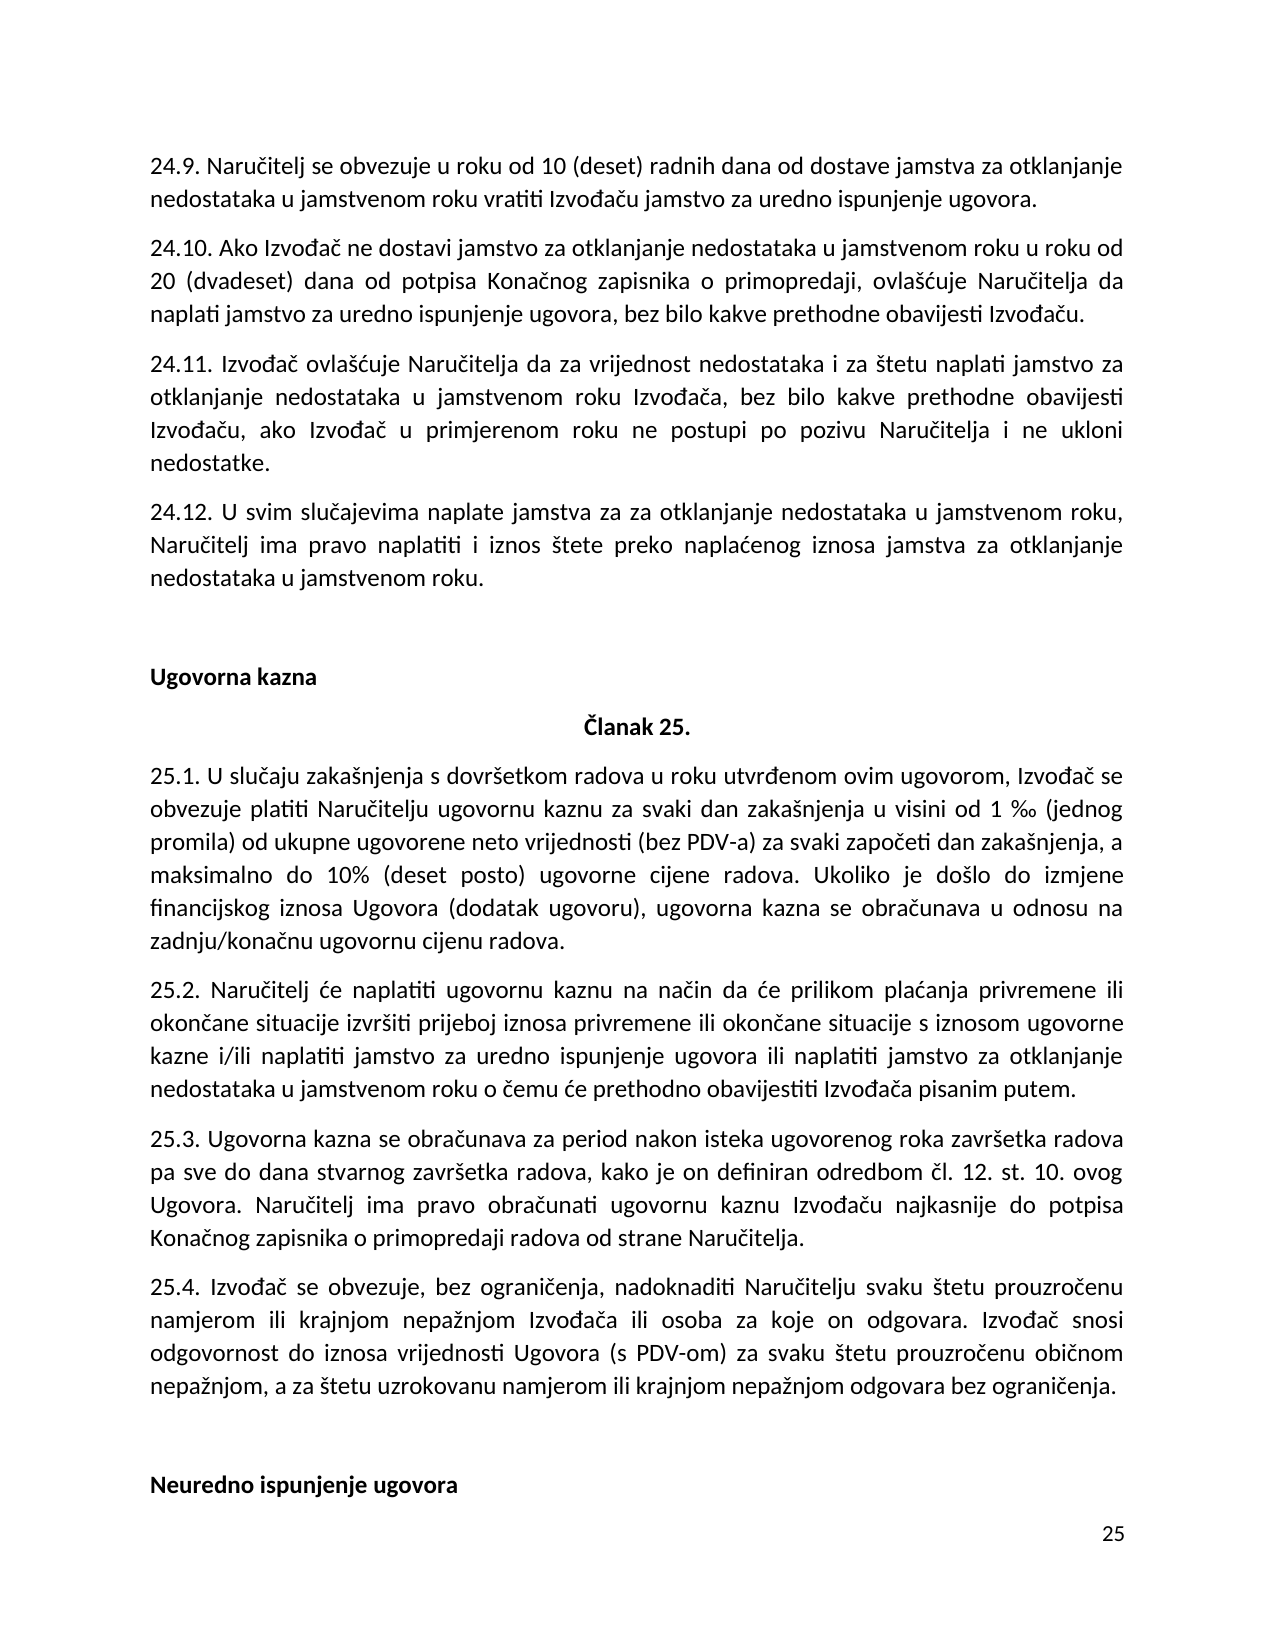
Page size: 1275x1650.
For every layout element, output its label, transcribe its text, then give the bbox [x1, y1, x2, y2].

text Članak 25. [150, 711, 1125, 741]
text 25.2. Naručitelj će naplatiti ugovornu kaznu na način da će prilikom plaćanja privremene ili okončane situacije izvršiti prijeboj iznosa privremene ili okončane situacije s iznosom ugovorne kazne i/ili naplatiti jamstvo za uredno ispunjenje ugovora ili naplatiti jamstvo za otklanjanje nedostataka u jamstvenom roku o čemu će prethodno obavijestiti Izvođača pisanim putem. [150, 974, 1125, 1104]
text 25.3. Ugovorna kazna se obračunava za period nakon isteka ugovorenog roka završetka radova pa sve do dana stvarnog završetka radova, kako je on definiran odredbom čl. 12. st. 10. ovog Ugovora. Naručitelj ima pravo obračunati ugovornu kaznu Izvođaču najkasnije do potpisa Konačnog zapisnika o primopredaji radova od strane Naručitelja. [150, 1123, 1125, 1252]
text 24.9. Naručitelj se obvezuje u roku od 10 (deset) radnih dana od dostave jamstva za otklanjanje nedostataka u jamstvenom roku vratiti Izvođaču jamstvo za uredno ispunjenje ugovora. [150, 150, 1125, 213]
text 24.12. U svim slučajevima naplate jamstva za za otklanjanje nedostataka u jamstvenom roku, Naručitelj ima pravo naplatiti i iznos štete preko naplaćenog iznosa jamstva za otklanjanje nedostataka u jamstvenom roku. [150, 496, 1125, 593]
text 24.10. Ako Izvođač ne dostavi jamstvo za otklanjanje nedostataka u jamstvenom roku u roku od 20 (dvadeset) dana od potpisa Konačnog zapisnika o primopredaji, ovlašćuje Naručitelja da naplati jamstvo za uredno ispunjenje ugovora, bez bilo kakve prethodne obavijesti Izvođaču. [150, 232, 1125, 329]
text Ugovorna kazna [150, 661, 1125, 692]
text 24.11. Izvođač ovlašćuje Naručitelja da za vrijednost nedostataka i za štetu naplati jamstvo za otklanjanje nedostataka u jamstvenom roku Izvođača, bez bilo kakve prethodne obavijesti Izvođaču, ako Izvođač u primjerenom roku ne postupi po pozivu Naručitelja i ne ukloni nedostatke. [150, 348, 1125, 477]
text 25.1. U slučaju zakašnjenja s dovršetkom radova u roku utvrđenom ovim ugovorom, Izvođač se obvezuje platiti Naručitelju ugovornu kaznu za svaki dan zakašnjenja u visini od 1 ‰ (jednog promila) od ukupne ugovorene neto vrijednosti (bez PDV-a) za svaki započeti dan zakašnjenja, a maksimalno do 10% (deset posto) ugovorne cijene radova. Ukoliko je došlo do izmjene financijskog iznosa Ugovora (dodatak ugovoru), ugovorna kazna se obračunava u odnosu na zadnju/konačnu ugovornu cijenu radova. [150, 760, 1125, 956]
text Neuredno ispunjenje ugovora [150, 1469, 1125, 1500]
text 25.4. Izvođač se obvezuje, bez ograničenja, nadoknaditi Naručitelju svaku štetu prouzročenu namjerom ili krajnjom nepažnjom Izvođača ili osoba za koje on odgovara. Izvođač snosi odgovornost do iznosa vrijednosti Ugovora (s PDV-om) za svaku štetu prouzročenu običnom nepažnjom, a za štetu uzrokovanu namjerom ili krajnjom nepažnjom odgovara bez ograničenja. [150, 1271, 1125, 1401]
